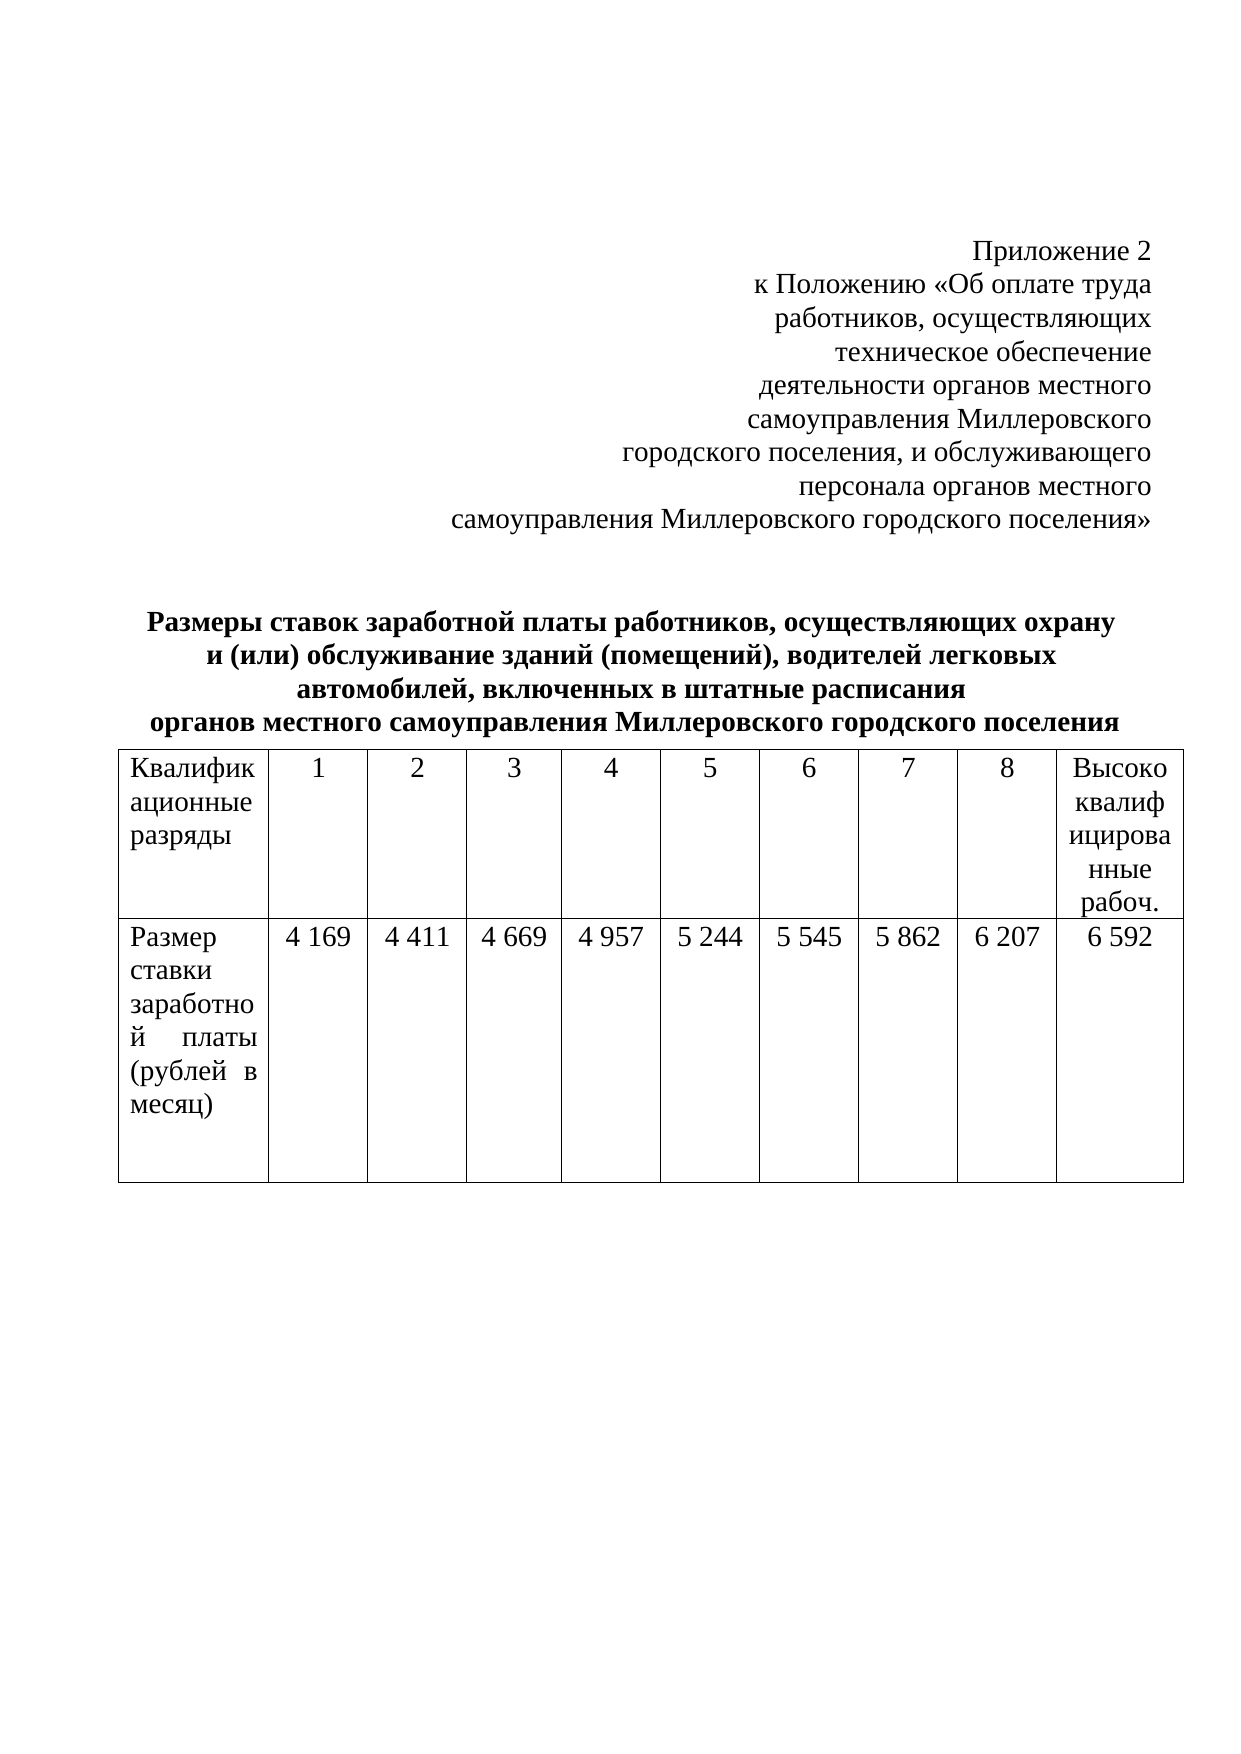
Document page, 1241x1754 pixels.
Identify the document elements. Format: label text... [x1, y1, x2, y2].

table_cell 4 957 [562, 919, 660, 1182]
table_cell 4 411 [368, 919, 466, 1182]
table_cell 4 669 [467, 919, 561, 1182]
text самоуправления Миллеровского городского поселения» [118, 501, 1152, 535]
text персонала органов местного [118, 468, 1152, 501]
text деятельности органов местного [118, 367, 1152, 401]
table_header Квалификационные разряды [119, 750, 268, 918]
table_header 1 [269, 750, 367, 918]
table_cell 5 545 [760, 919, 858, 1182]
table_header 6 [760, 750, 858, 918]
table_header 8 [958, 750, 1056, 918]
table_header Высококвалифицированные рабоч. [1057, 750, 1183, 918]
table_cell 6 592 [1057, 919, 1183, 1182]
table_cell 5 862 [859, 919, 957, 1182]
text работников, осуществляющих [118, 300, 1152, 334]
text техническое обеспечение [118, 334, 1152, 367]
table_cell Размер ставки заработной платы (рублей в месяц) [119, 919, 268, 1182]
text самоуправления Миллеровского [118, 401, 1152, 434]
table_header 3 [467, 750, 561, 918]
text Приложение 2 [118, 233, 1152, 267]
table_header 7 [859, 750, 957, 918]
table_header 5 [661, 750, 759, 918]
table_cell 4 169 [269, 919, 367, 1182]
text к Положению «Об оплате труда [118, 267, 1152, 300]
table_header 4 [562, 750, 660, 918]
text Размеры ставок заработной платы работников, осуществляющих охрану и (или) обслуживание зданий (помещений), водителей легковых автомобилей, включенных в штатные расписания органов местного самоуправления Миллеровского городского поселения [118, 575, 1152, 738]
table_header 2 [368, 750, 466, 918]
table_cell 6 207 [958, 919, 1056, 1182]
text городского поселения, и обслуживающего [118, 434, 1152, 468]
table_cell 5 244 [661, 919, 759, 1182]
